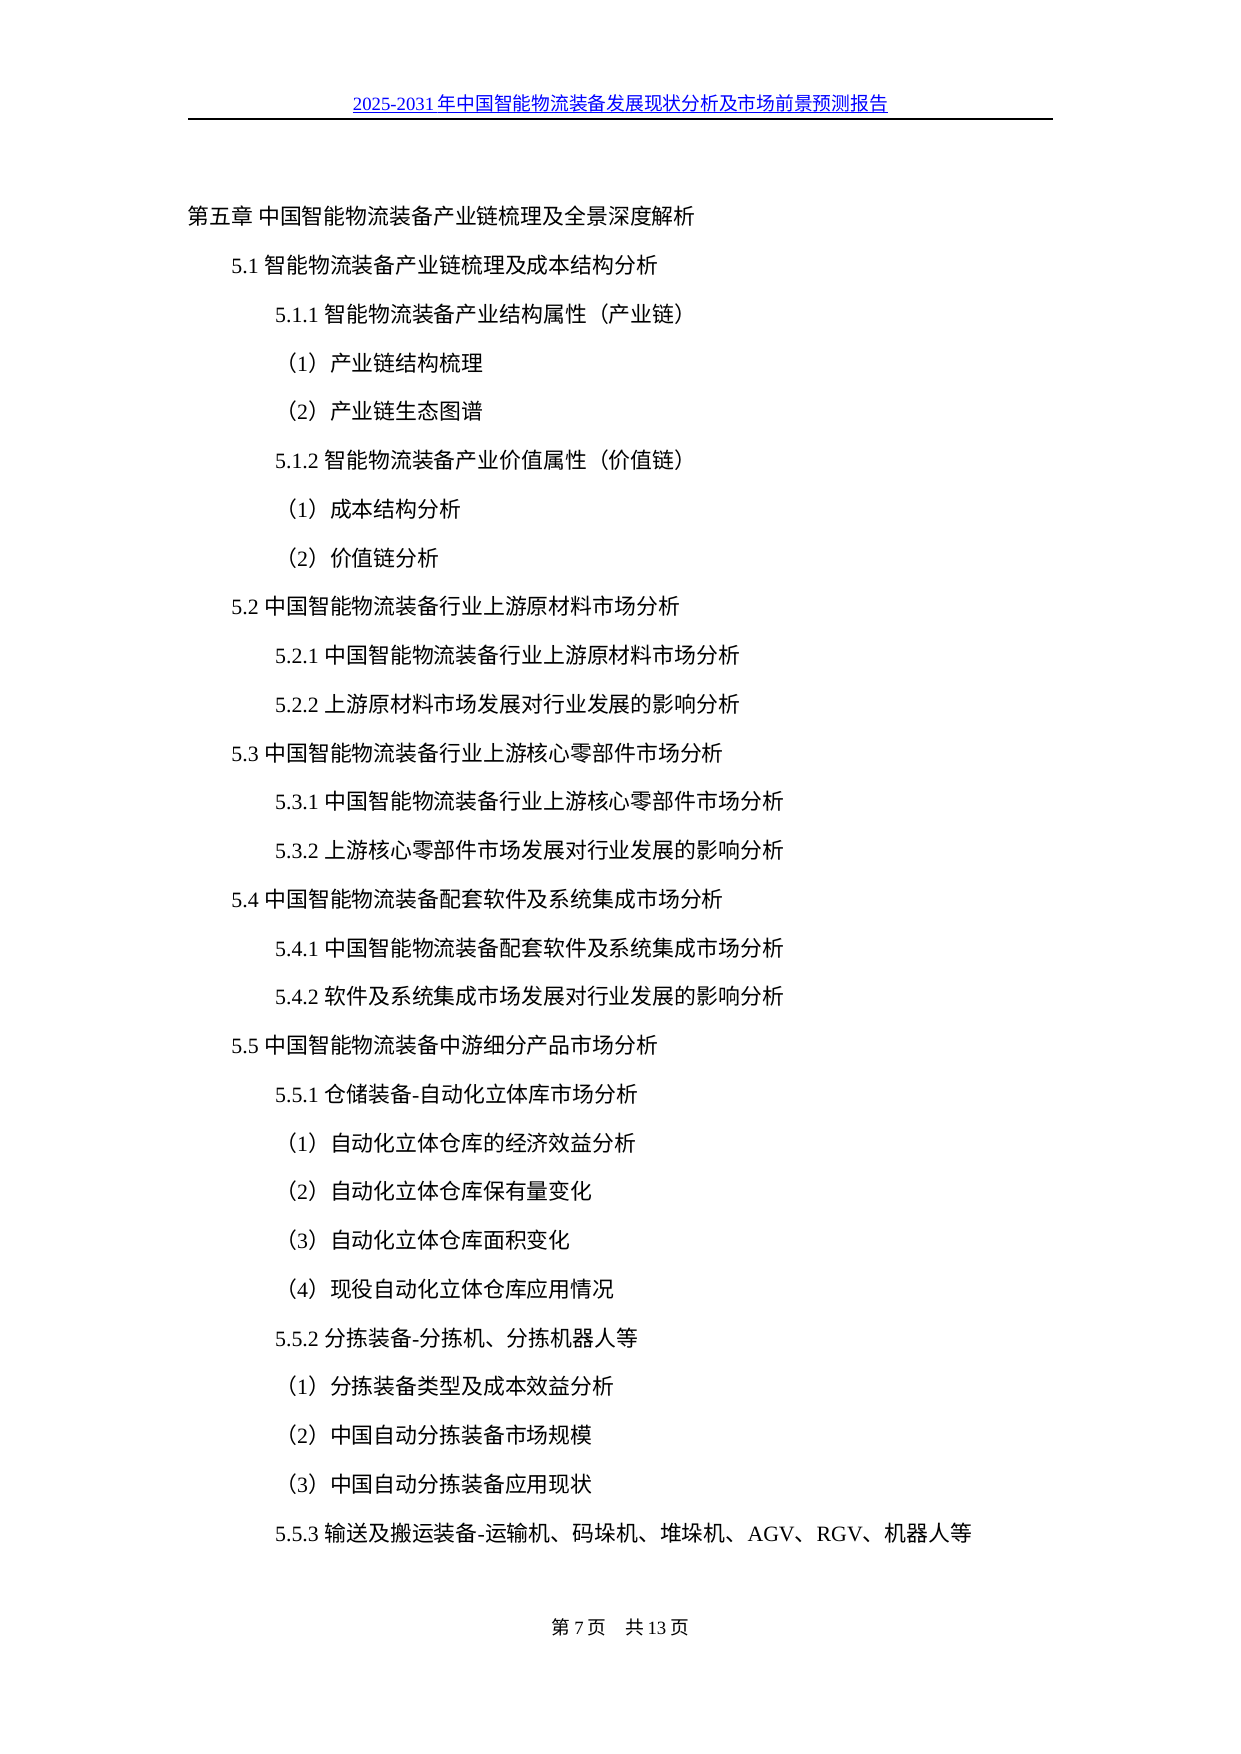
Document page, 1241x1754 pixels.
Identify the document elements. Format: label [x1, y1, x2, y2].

text [187, 150, 1053, 1548]
